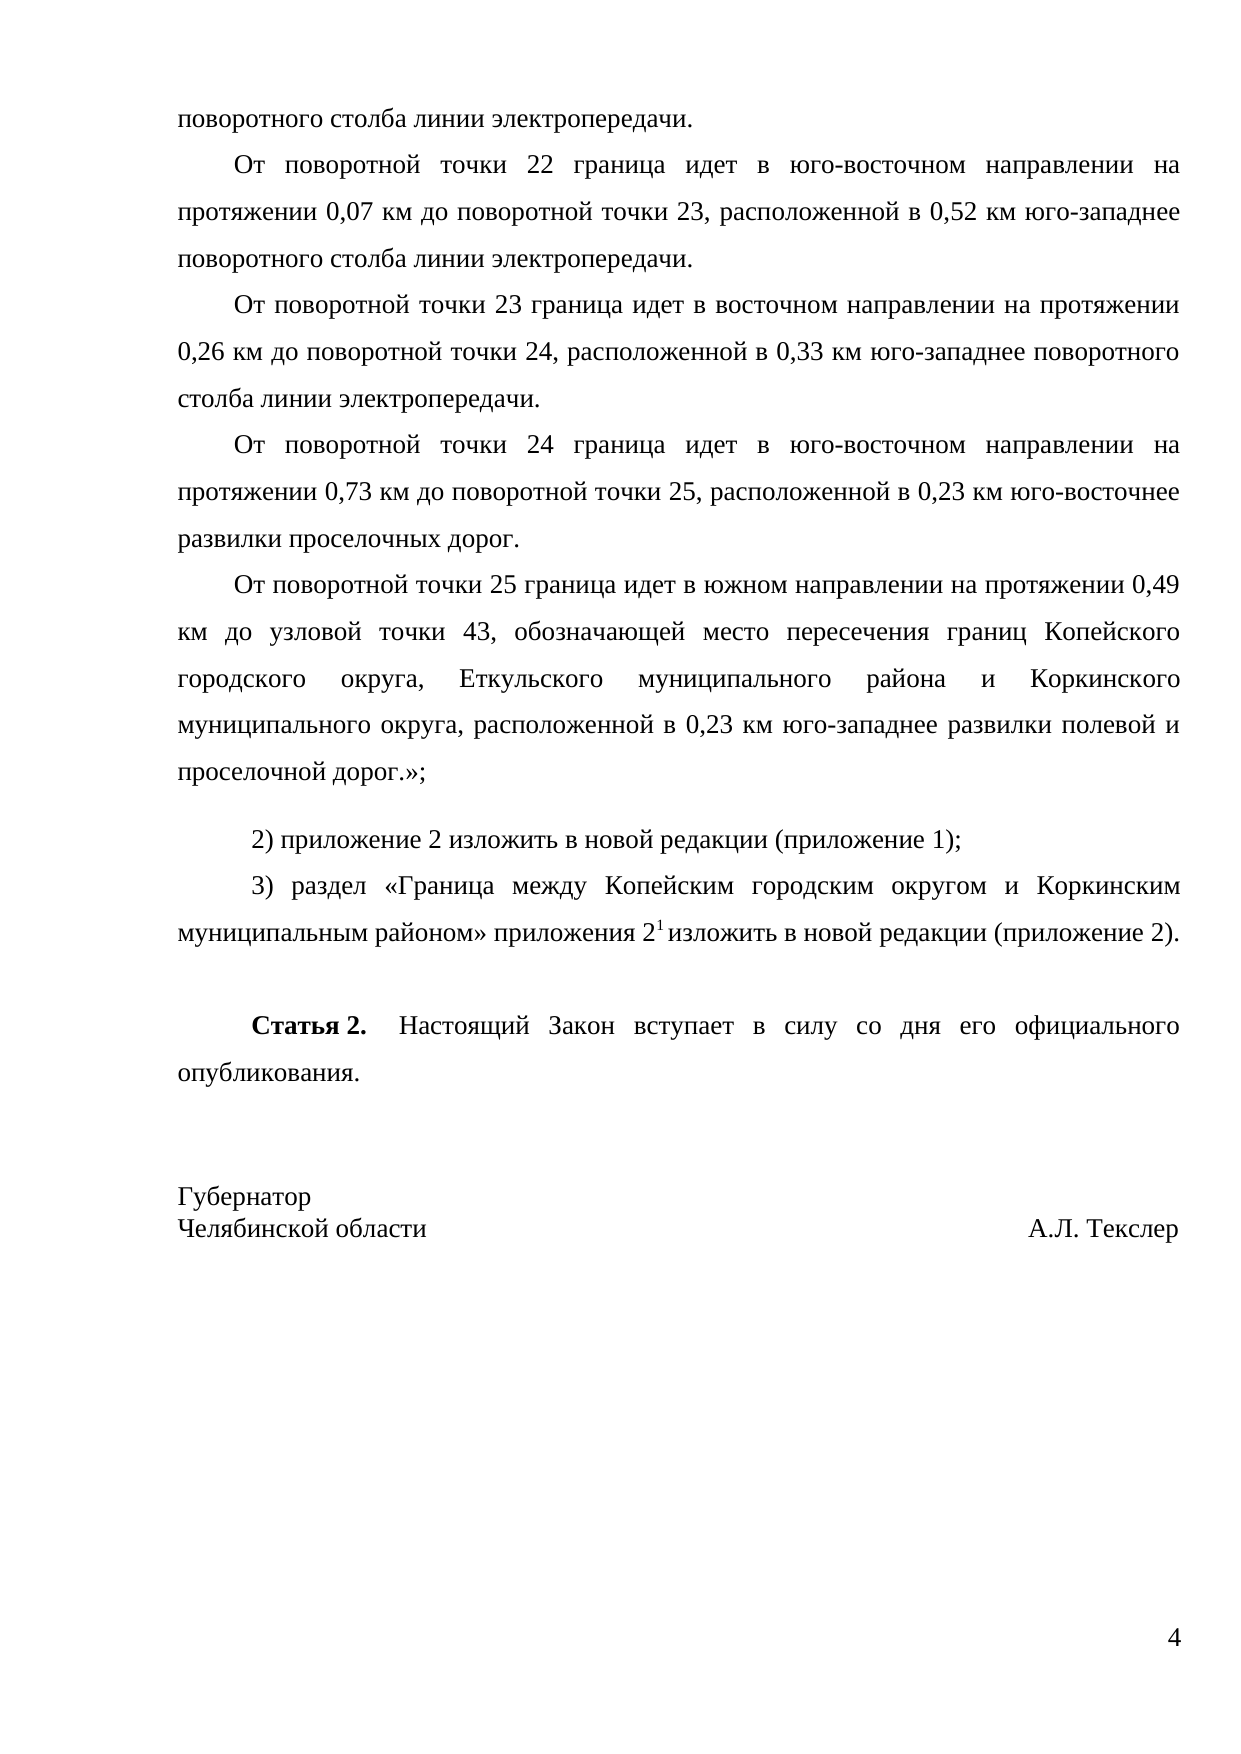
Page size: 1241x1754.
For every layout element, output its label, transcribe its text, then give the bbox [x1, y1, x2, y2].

text 3) раздел «Граница между Копейским городским округом и Коркинским муниципальным районом» приложения 21 изложить в новой редакции (приложение 2). [177, 869, 1181, 947]
text От поворотной точки 24 граница идет в юго-восточном направлении на протяжении до поворотной точки 25, расположенной в юго-восточнее развилки проселочных дорог. [177, 428, 1181, 553]
text От поворотной точки 22 граница идет в юго-восточном направлении на протяжении до поворотной точки 23, расположенной в юго-западнее поворотного столба линии электропередачи. [177, 148, 1181, 273]
text От поворотной точки 23 граница идет в восточном направлении на протяжении до поворотной точки 24, расположенной в юго-западнее поворотного столба линии электропередачи. [177, 288, 1181, 413]
text Челябинской области А.Л. Текслер [177, 1212, 1181, 1243]
text От поворотной точки 25 граница идет в южном направлении на протяжении до узловой точки 43, обозначающей место пересечения границ Копейского городского округа, Еткульского муниципального района и Коркинского муниципального округа, расположенной в юго-западнее развилки полевой и проселочной дорог.»; [177, 568, 1181, 786]
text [177, 102, 1181, 133]
text 2) приложение 2 изложить в новой редакции (приложение 1); [177, 823, 1181, 854]
text Губернатор [177, 1181, 1181, 1212]
text Статья 2. Настоящий Закон вступает в силу со дня его официального опубликования. [177, 1009, 1181, 1087]
